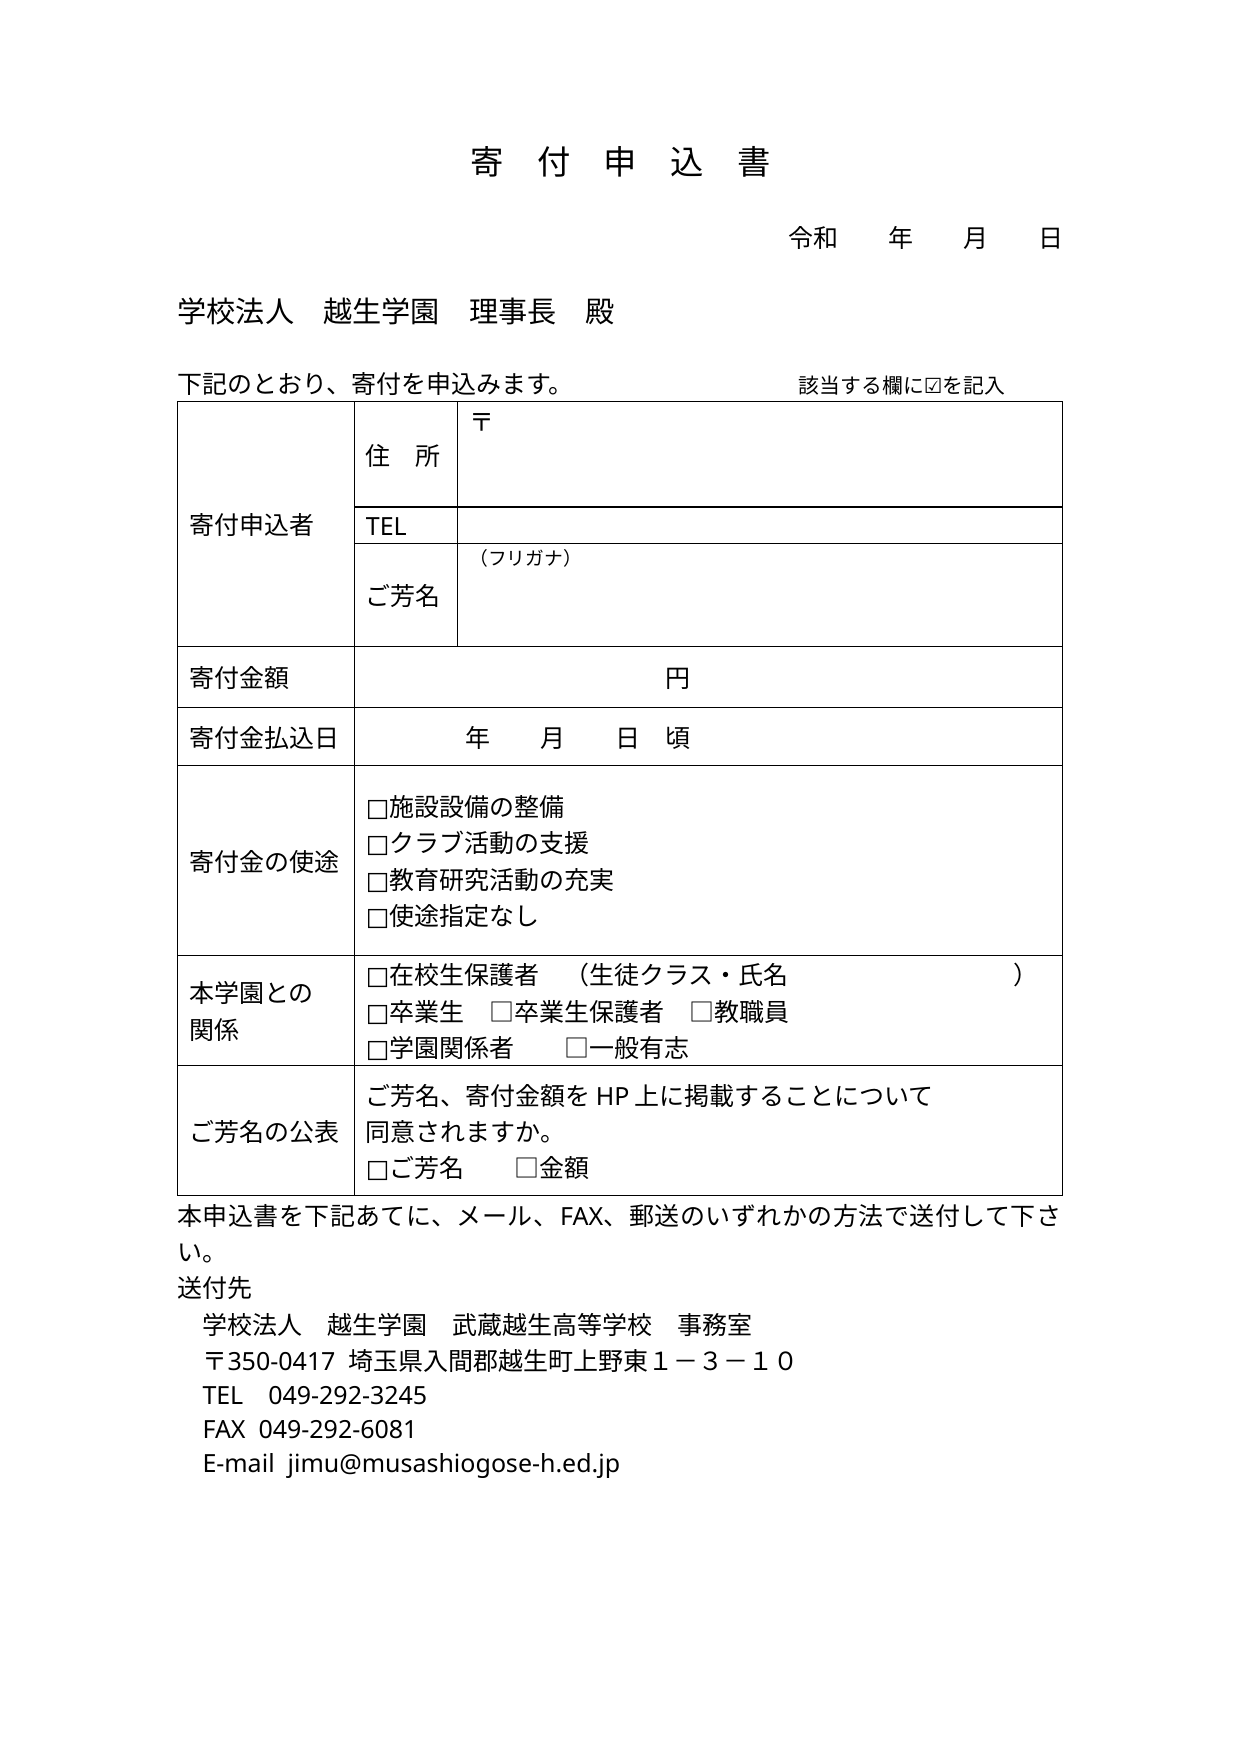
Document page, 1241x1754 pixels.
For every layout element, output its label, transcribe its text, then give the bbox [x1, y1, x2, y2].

table_header 住 所 [355, 402, 457, 506]
table_header 寄付申込者 [178, 402, 354, 646]
table_cell [458, 508, 1062, 543]
text 〒350-0417 埼玉県入間郡越生町上野東１－３－１０ [177, 1341, 1063, 1378]
table_cell 円 [355, 647, 1062, 707]
text 寄 付 申 込 書 [177, 136, 1063, 184]
text 学校法人 越生学園 武蔵越生高等学校 事務室 [177, 1305, 1063, 1341]
table_cell 寄付金払込日 [178, 708, 354, 765]
table_cell ご芳名の公表 [178, 1066, 354, 1195]
table_cell □在校生保護者 （生徒クラス・氏名 ） □卒業生 □卒業生保護者 □教職員 □学園関係者 □一般有志 [355, 956, 1062, 1064]
table_cell ご芳名、寄付金額をHP上に掲載することについて 同意されますか。 □ご芳名 □金額 [355, 1066, 1062, 1195]
table_header 〒 [458, 402, 1062, 506]
text FAX 049-292-6081 [177, 1412, 1063, 1446]
text 本申込書を下記あてに、メール、FAX、郵送のいずれかの方法で送付して下さい。 [177, 1196, 1063, 1269]
text 送付先 [177, 1269, 1063, 1305]
table_cell TEL [355, 508, 457, 543]
text E-mail jimu@musashiogose-h.ed.jp [177, 1446, 1063, 1480]
table_cell 年 月 日 頃 [355, 708, 1062, 765]
table_cell ご芳名 [355, 544, 457, 646]
text 令和 年 月 日 [177, 218, 1063, 254]
table_cell 寄付金額 [178, 647, 354, 707]
table_cell 本学園との 関係 [178, 956, 354, 1064]
text TEL 049-292-3245 [177, 1378, 1063, 1412]
table_cell 寄付金の使途 [178, 766, 354, 955]
table_cell （フリガナ） [458, 544, 1062, 646]
table_cell □施設設備の整備 □クラブ活動の支援 □教育研究活動の充実 □使途指定なし [355, 766, 1062, 955]
text 学校法人 越生学園 理事長 殿 [177, 288, 1063, 331]
text 下記のとおり、寄付を申込みます。 該当する欄に☑を記入 [177, 365, 1063, 401]
